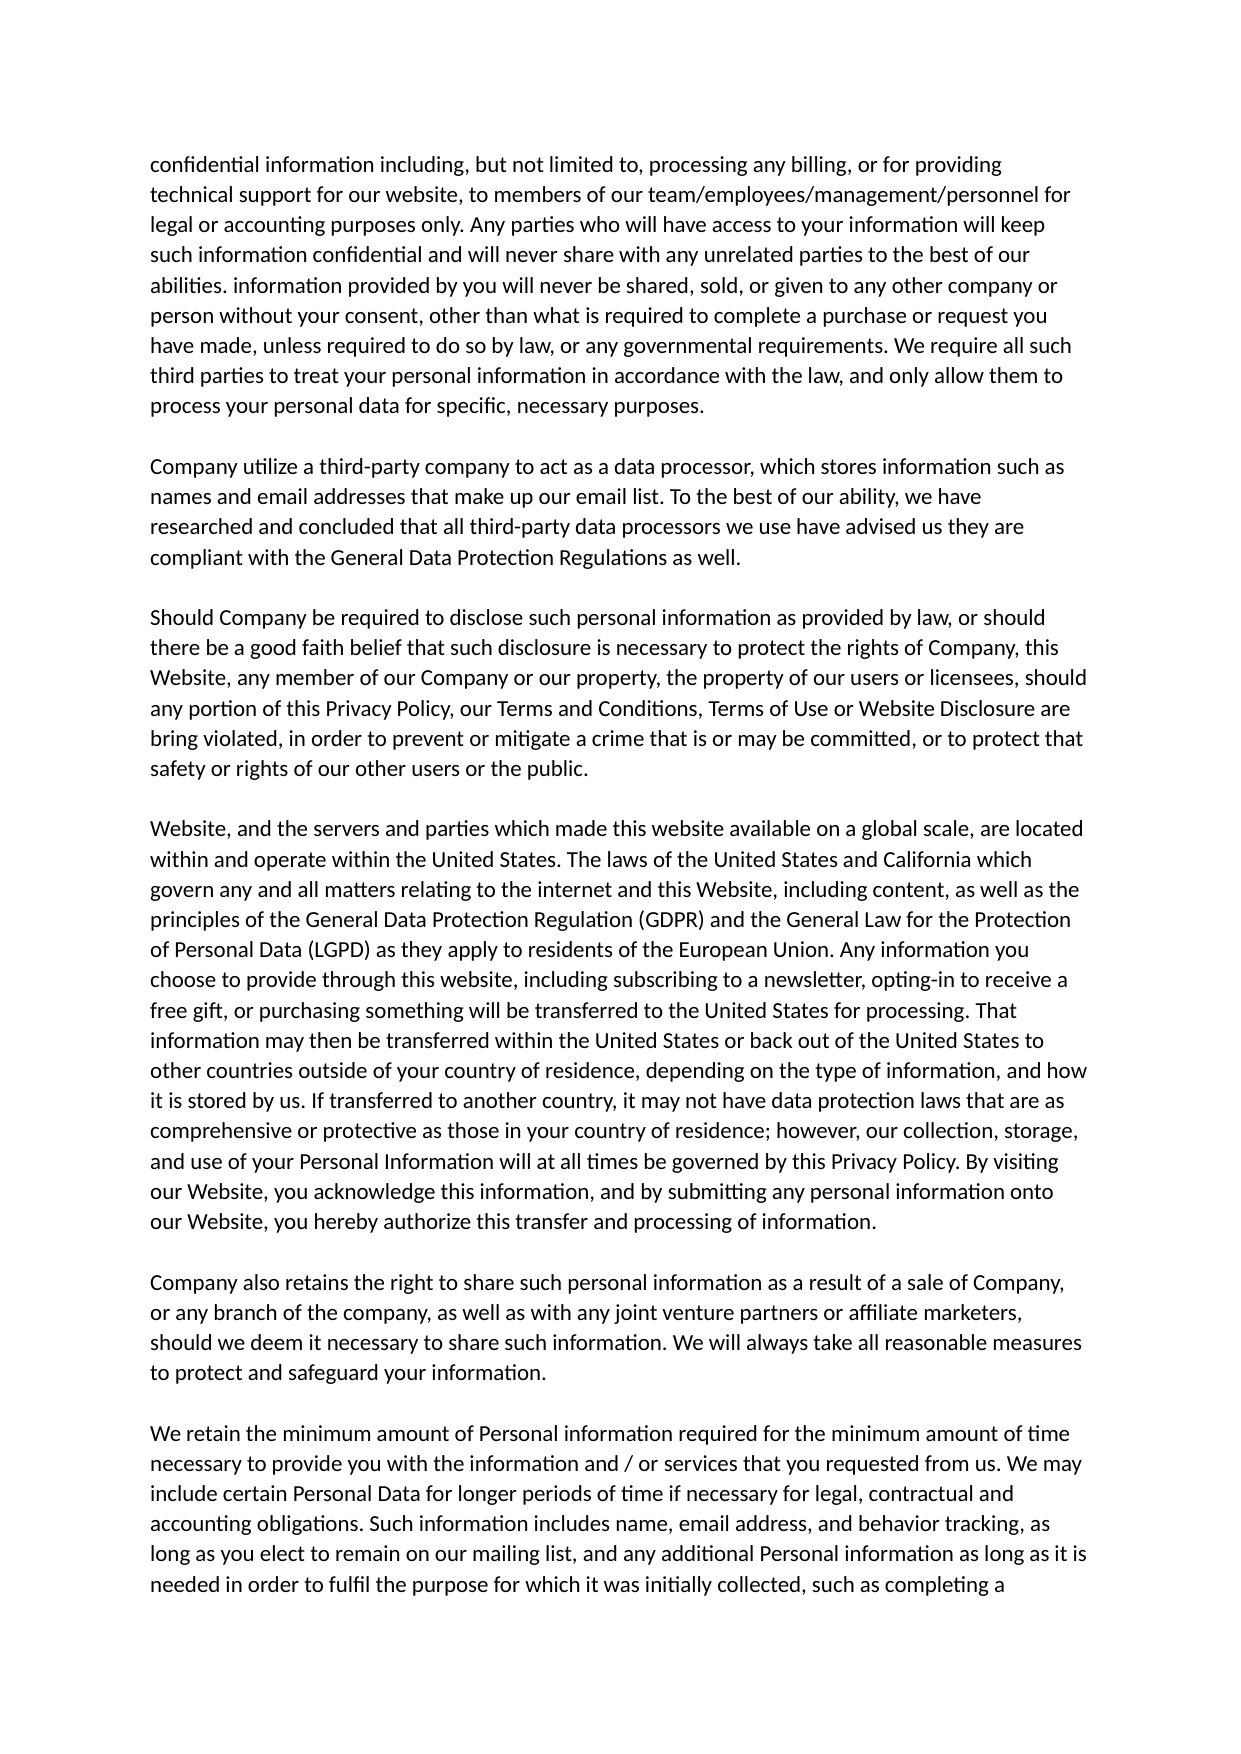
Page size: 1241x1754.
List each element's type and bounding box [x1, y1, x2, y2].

text [150, 150, 1090, 1598]
